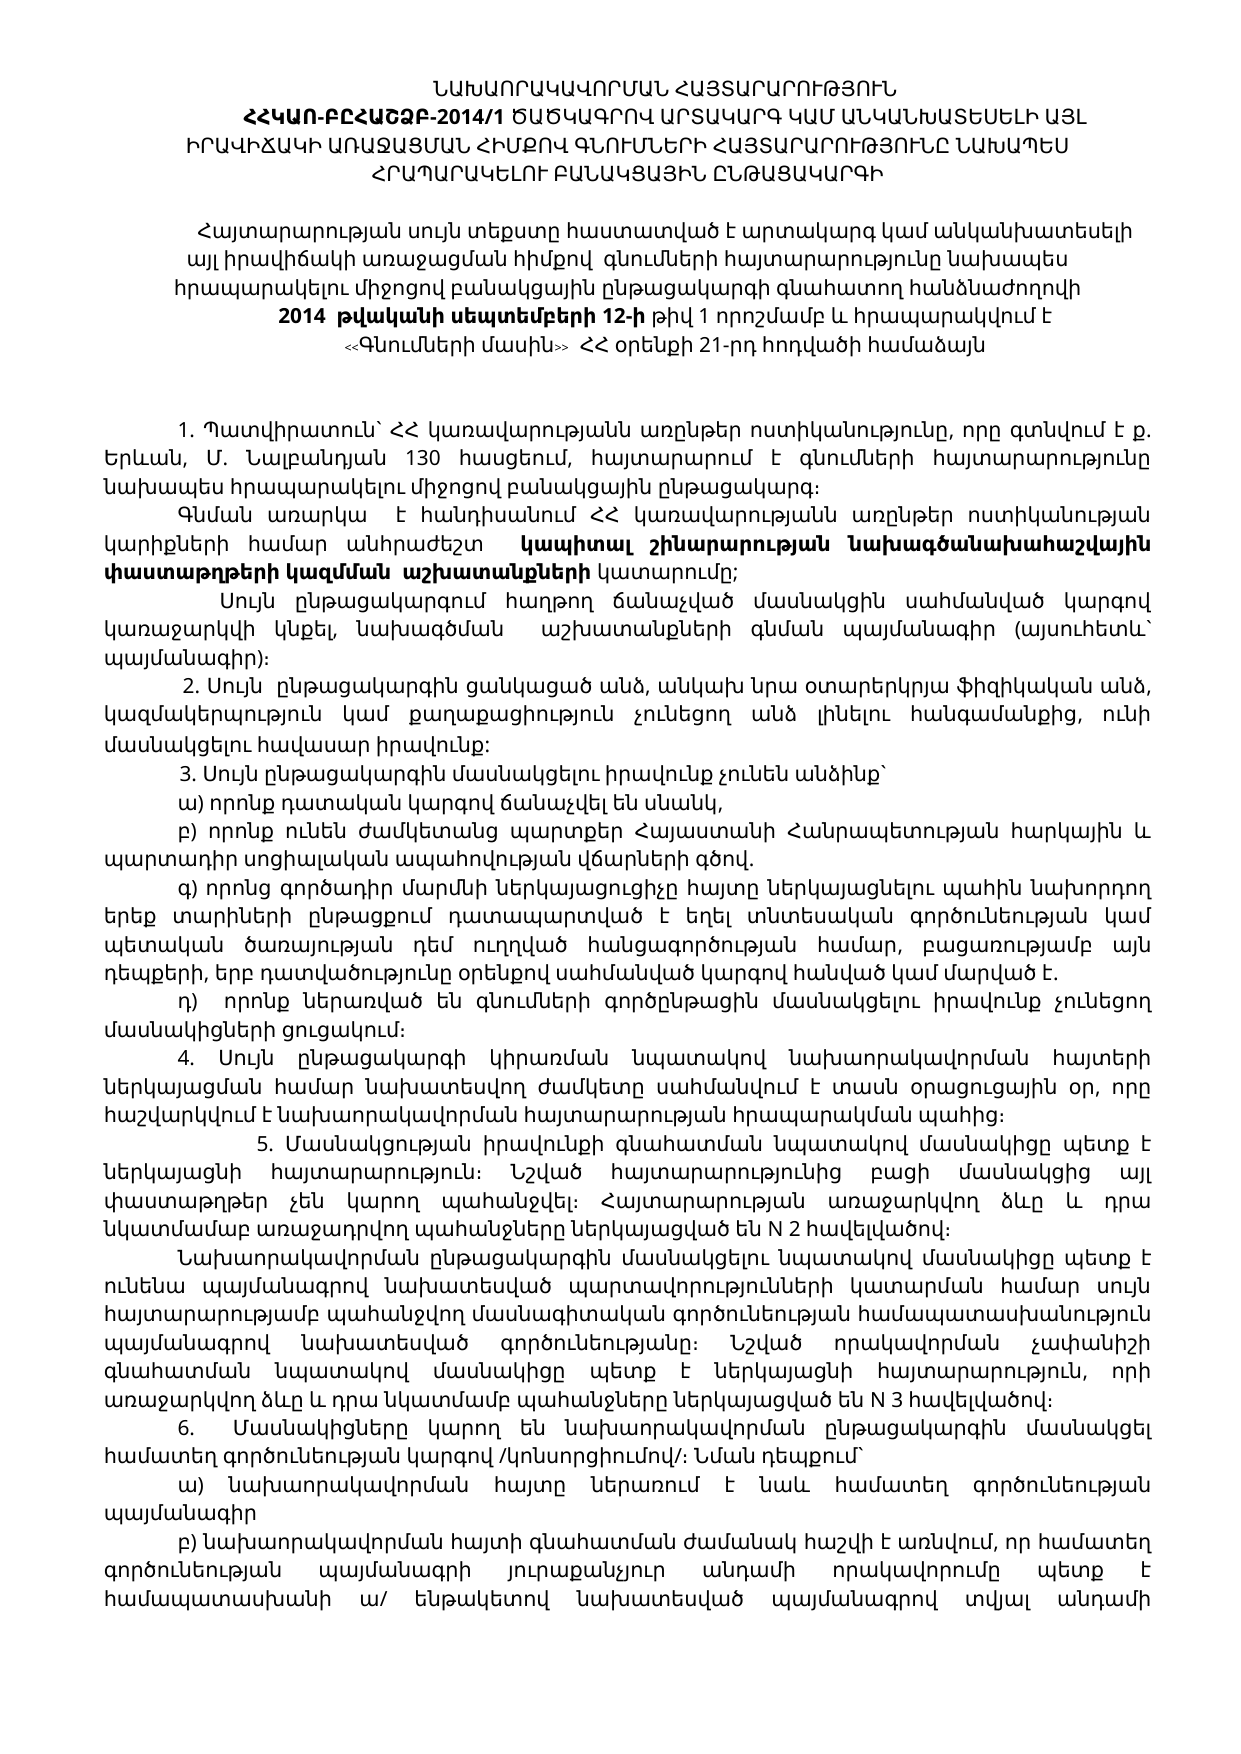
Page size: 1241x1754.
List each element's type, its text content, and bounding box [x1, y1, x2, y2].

text 6. Մասնակիցները կարող են նախաորակավորման ընթացակարգին մասնակցել համատեղ գործունեության կարգով /կոնսորցիումով/։ Նման դեպքում` [103, 1413, 1152, 1470]
text բ) որոնք ունեն ժամկետանց պարտքեր Հայաստանի Հանրապետության հարկային և պարտադիր սոցիալական ապահովության վճարների գծով. [103, 816, 1152, 873]
text ա) նախաորակավորման հայտը ներառում է նաև համատեղ գործունեության պայմանագիր [103, 1470, 1152, 1527]
text 1. Պատվիրատուն` ՀՀ կառավարությանն առընթեր ոստիկանությունը, որը գտնվում է ք. Երևան, Մ. Նալբանդյան 130 հասցեում, հայտարարում է գնումների հայտարարությունը նախապես հրապարակելու միջոցով բանակցային ընթացակարգ։ [103, 415, 1152, 500]
text Նախաորակավորման ընթացակարգին մասնակցելու նպատակով մասնակիցը պետք է ունենա պայմանագրով նախատեսված պարտավորությունների կատարման համար սույն հայտարարությամբ պահանջվող մասնագիտական գործունեության համապատասխանություն պայմանագրով նախատեսված գործունեությանը։ Նշված որակավորման չափանիշի գնահատման նպատակով մասնակիցը պետք է ներկայացնի հայտարարություն, որի առաջարկվող ձևը և դրա նկատմամբ պահանջները ներկայացված են N 3 հավելվածով։ [103, 1243, 1152, 1413]
text ՆԱԽԱՈՐԱԿԱՎՈՐՄԱՆ ՀԱՅՏԱՐԱՐՈՒԹՅՈՒՆ [103, 74, 1152, 102]
text Գնման առարկա է հանդիսանում ՀՀ կառավարությանն առընթեր ոստիկանության կարիքների համար անհրաժեշտ կապիտալ շինարարության նախագծանախահաշվային փաստաթղթերի կազմման աշխատանքների կատարումը; [103, 500, 1152, 586]
text դ) որոնք ներառված են գնումների գործընթացին մասնակցելու իրավունք չունեցող մասնակիցների ցուցակում։ [103, 987, 1152, 1043]
text ա) որոնք դատական կարգով ճանաչվել են սնանկ, [103, 788, 1152, 816]
text 4. Սույն ընթացակարգի կիրառման նպատակով նախաորակավորման հայտերի ներկայացման համար նախատեսվող ժամկետը սահմանվում է տասն օրացուցային օր, որը հաշվարկվում է նախաորակավորման հայտարարության հրապարակման պահից։ [103, 1043, 1152, 1129]
text 3. Սույն ընթացակարգին մասնակցելու իրավունք չունեն անձինք` [103, 759, 1152, 788]
text ՀՀԿԱՈ-ԲԸՀԱՇՁԲ-2014/1 ԾԱԾԿԱԳՐՈՎ ԱՐՏԱԿԱՐԳ ԿԱՄ ԱՆԿԱՆԽԱՏԵՍԵԼԻ ԱՅԼ ԻՐԱՎԻՃԱԿԻ ԱՌԱՋԱՑՄԱՆ ՀԻՄՔՈՎ ԳՆՈՒՄՆԵՐԻ ՀԱՅՏԱՐԱՐՈՒԹՅՈՒՆԸ ՆԱԽԱՊԵՍ ՀՐԱՊԱՐԱԿԵԼՈՒ ԲԱՆԱԿՑԱՅԻՆ ԸՆԹԱՑԱԿԱՐԳԻ [103, 102, 1152, 188]
text 2014 թվականի սեպտեմբերի 12-ի թիվ 1 որոշմամբ և հրապարակվում է [103, 301, 1152, 330]
text Հայտարարության սույն տեքստը հաստատված է արտակարգ կամ անկանխատեսելի այլ իրավիճակի առաջացման հիմքով գնումների հայտարարությունը նախապես հրապարակելու միջոցով բանակցային ընթացակարգի գնահատող հանձնաժողովի [103, 216, 1152, 301]
text 2. Սույն ընթացակարգին ցանկացած անձ, անկախ նրա օտարերկրյա ֆիզիկական անձ, կազմակերպություն կամ քաղաքացիություն չունեցող անձ լինելու հանգամանքից, ունի մասնակցելու հավասար իրավունք: [103, 671, 1152, 759]
text <<Գնումների մասին>> ՀՀ օրենքի 21-րդ հոդվածի համաձայն [103, 330, 1152, 358]
text գ) որոնց գործադիր մարմնի ներկայացուցիչը հայտը ներկայացնելու պահին նախորդող երեք տարիների ընթացքում դատապարտված է եղել տնտեսական գործունեության կամ պետական ծառայության դեմ ուղղված հանցագործության համար, բացառությամբ այն դեպքերի, երբ դատվածությունը օրենքով սահմանված կարգով հանված կամ մարված է. [103, 873, 1152, 987]
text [103, 1527, 1152, 1612]
text Սույն ընթացակարգում հաղթող ճանաչված մասնակցին սահմանված կարգով կառաջարկվի կնքել, նախագծման աշխատանքների գնման պայմանագիր (այսուհետև` պայմանագիր)։ [103, 586, 1152, 671]
text 5. Մասնակցության իրավունքի գնահատման նպատակով մասնակիցը պետք է ներկայացնի հայտարարություն։ Նշված հայտարարությունից բացի մասնակցից այլ փաստաթղթեր չեն կարող պահանջվել։ Հայտարարության առաջարկվող ձևը և դրա նկատմամաբ առաջադրվող պահանջները ներկայացված են N 2 հավելվածով։ [103, 1129, 1152, 1243]
